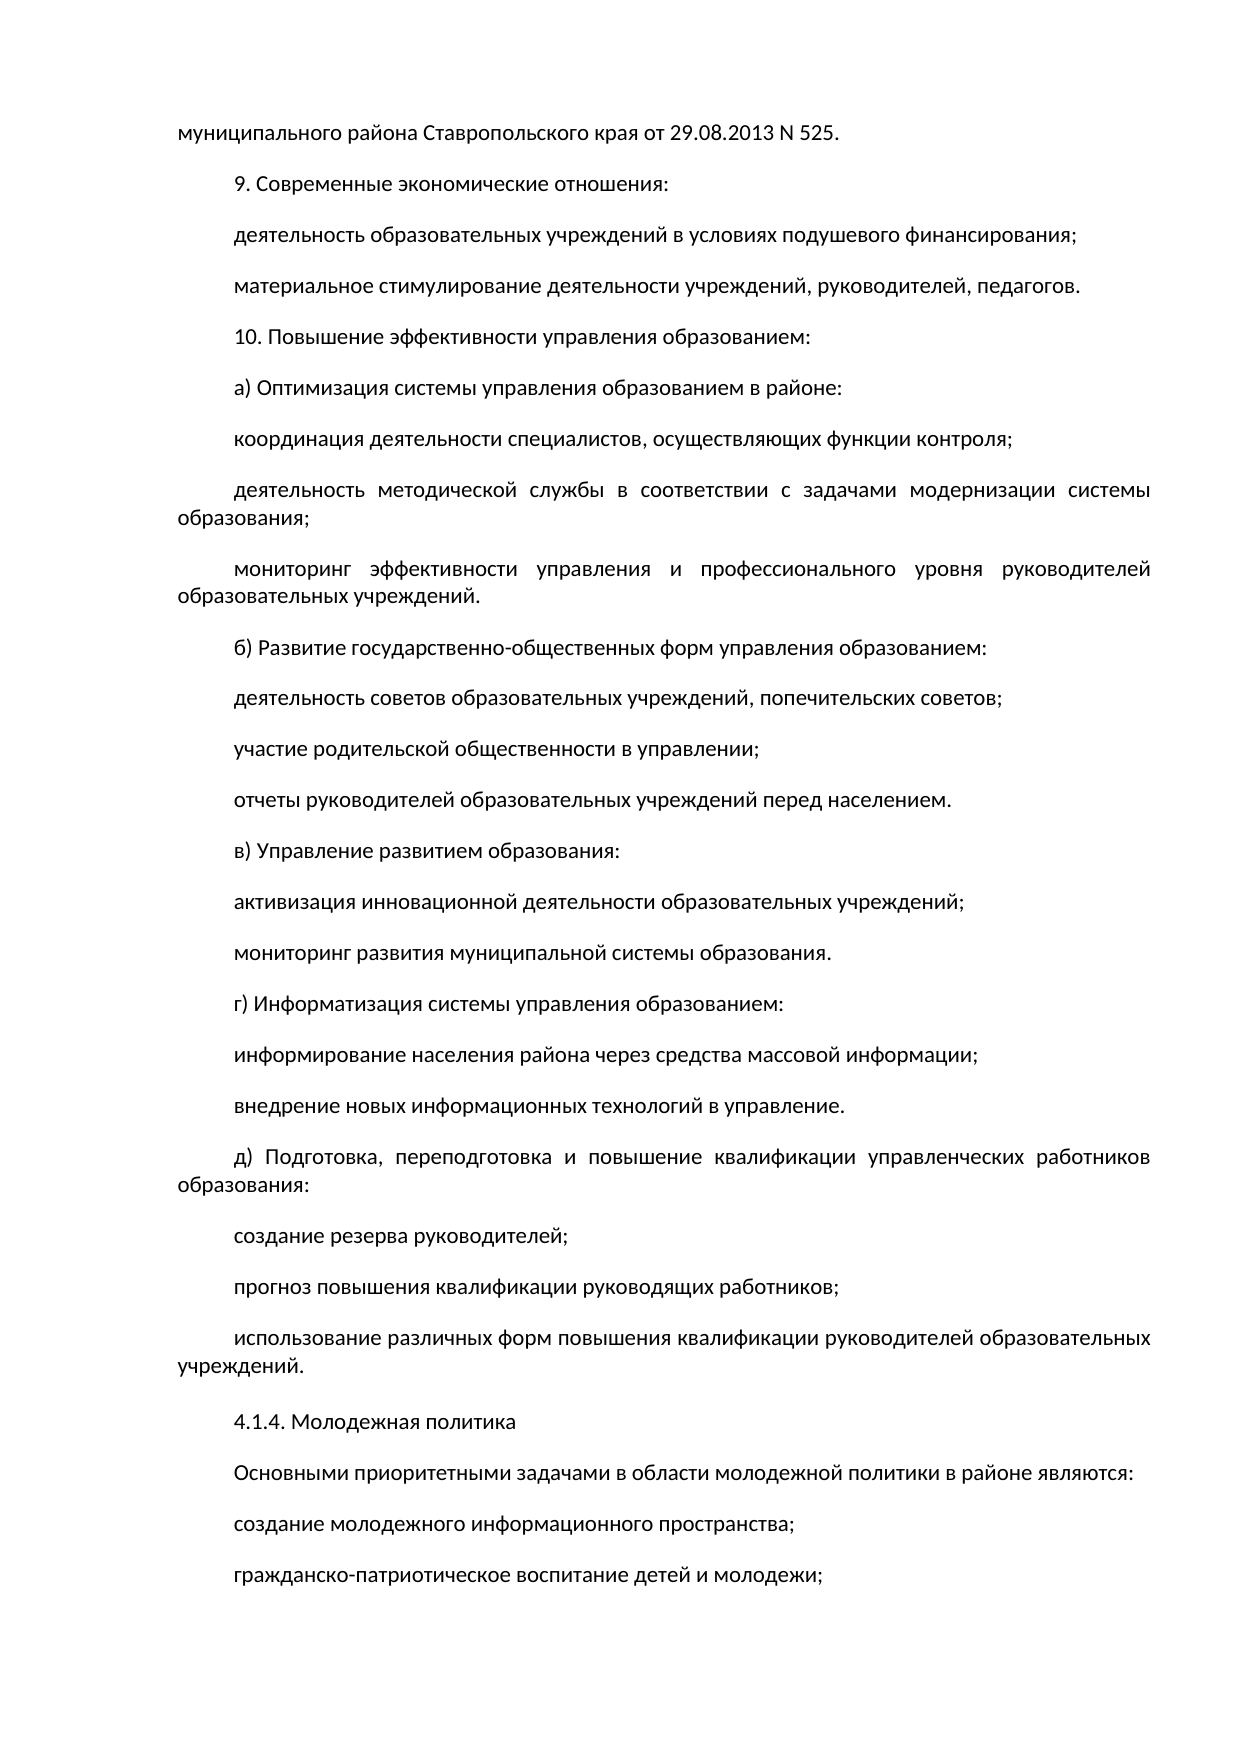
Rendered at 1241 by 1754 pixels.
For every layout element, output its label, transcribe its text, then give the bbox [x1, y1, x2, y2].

text материальное стимулирование деятельности учреждений, руководителей, педагогов. [177, 271, 1152, 299]
text 4.1.4. Молодежная политика [177, 1407, 1152, 1435]
text Основными приоритетными задачами в области молодежной политики в районе являются: [177, 1458, 1152, 1486]
text создание резерва руководителей; [177, 1221, 1152, 1249]
text 9. Современные экономические отношения: [177, 169, 1152, 197]
text а) Оптимизация системы управления образованием в районе: [177, 373, 1152, 401]
text деятельность образовательных учреждений в условиях подушевого финансирования; [177, 220, 1152, 248]
text создание молодежного информационного пространства; [177, 1509, 1152, 1537]
text б) Развитие государственно-общественных форм управления образованием: [177, 633, 1152, 661]
text деятельность методической службы в соответствии с задачами модернизации системы образования; [177, 475, 1152, 531]
text деятельность советов образовательных учреждений, попечительских советов; [177, 683, 1152, 712]
text внедрение новых информационных технологий в управление. [177, 1091, 1152, 1119]
text гражданско-патриотическое воспитание детей и молодежи; [177, 1560, 1152, 1588]
text участие родительской общественности в управлении; [177, 734, 1152, 762]
text прогноз повышения квалификации руководящих работников; [177, 1272, 1152, 1300]
text мониторинг развития муниципальной системы образования. [177, 938, 1152, 966]
text информирование населения района через средства массовой информации; [177, 1040, 1152, 1068]
text в) Управление развитием образования: [177, 836, 1152, 864]
text отчеты руководителей образовательных учреждений перед населением. [177, 785, 1152, 813]
text 10. Повышение эффективности управления образованием: [177, 322, 1152, 350]
text активизация инновационной деятельности образовательных учреждений; [177, 887, 1152, 915]
text координация деятельности специалистов, осуществляющих функции контроля; [177, 424, 1152, 452]
text мониторинг эффективности управления и профессионального уровня руководителей образовательных учреждений. [177, 554, 1152, 610]
text д) Подготовка, переподготовка и повышение квалификации управленческих работников образования: [177, 1142, 1152, 1198]
text использование различных форм повышения квалификации руководителей образовательных учреждений. [177, 1323, 1152, 1379]
text г) Информатизация системы управления образованием: [177, 989, 1152, 1017]
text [177, 118, 1152, 146]
